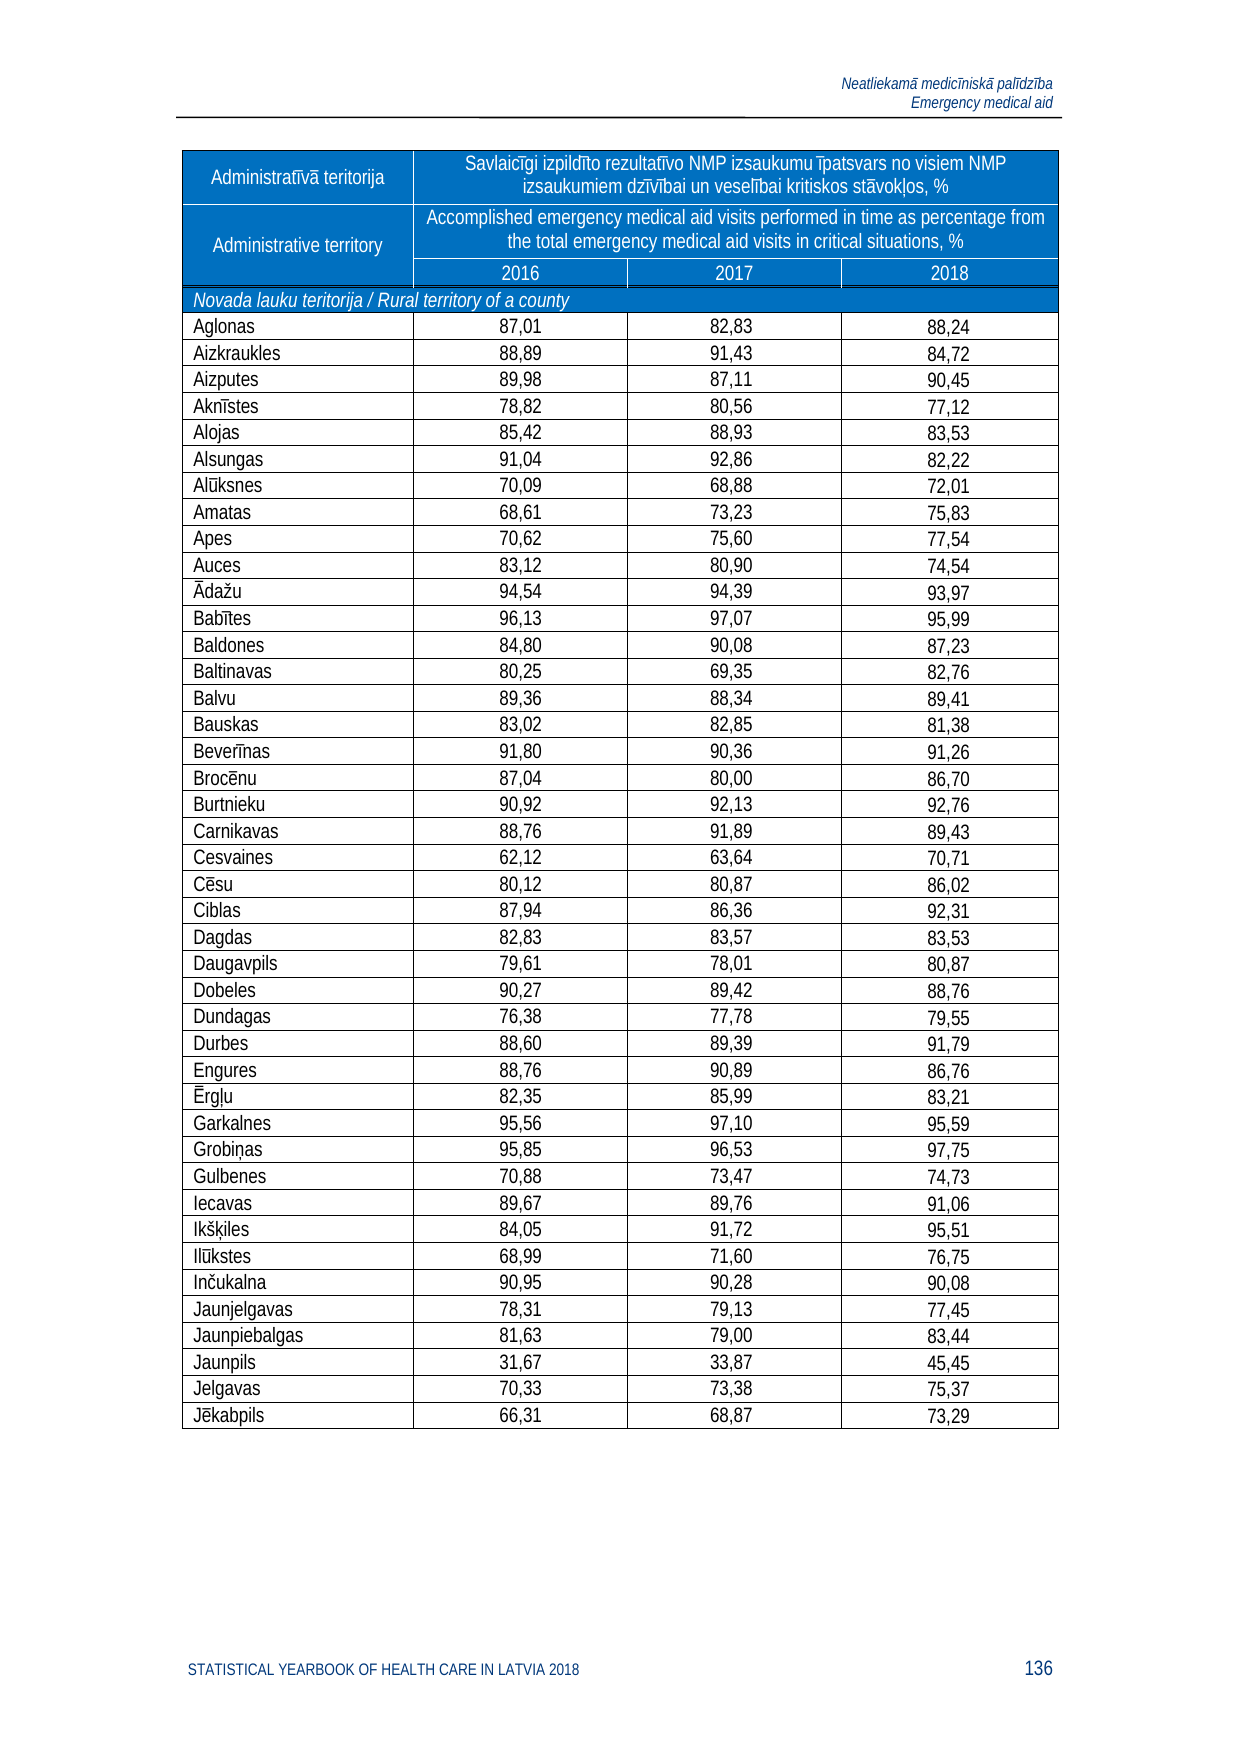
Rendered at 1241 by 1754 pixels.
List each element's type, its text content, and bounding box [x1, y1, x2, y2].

table_cell Amatas [183, 499, 413, 525]
table_cell 91,04 [414, 446, 627, 472]
table_cell 80,87 [628, 871, 841, 897]
table_cell 79,61 [414, 951, 627, 976]
table_cell 77,78 [628, 1004, 841, 1029]
table_cell Jēkabpils [183, 1403, 413, 1428]
table_cell Alūksnes [183, 473, 413, 498]
table_cell Accomplished emergency medical aid visits performed in time as percentage from the total emergency medical aid visits in critical situations, % [414, 205, 1058, 258]
table_cell Aknīstes [183, 393, 413, 418]
table_cell 83,21 [842, 1084, 1058, 1109]
table_cell 90,95 [414, 1270, 627, 1295]
table_cell 73,47 [628, 1163, 841, 1189]
table_cell 92,86 [628, 446, 841, 472]
table_cell Burtnieku [183, 791, 413, 817]
table_cell Jaunjelgavas [183, 1296, 413, 1322]
table_cell 86,02 [842, 871, 1058, 897]
table_cell 90,08 [628, 632, 841, 658]
table_cell 87,23 [842, 632, 1058, 658]
table_cell 91,89 [628, 818, 841, 843]
table_cell Baltinavas [183, 659, 413, 684]
table_cell 72,01 [842, 473, 1058, 498]
table_cell Baldones [183, 632, 413, 658]
table_cell 95,56 [414, 1110, 627, 1136]
table_cell 85,99 [628, 1084, 841, 1109]
table_cell Beverīnas [183, 738, 413, 764]
table_cell 95,85 [414, 1137, 627, 1162]
table_cell 88,34 [628, 685, 841, 711]
table_cell 90,27 [414, 978, 627, 1003]
table_cell 88,60 [414, 1031, 627, 1056]
table_cell Carnikavas [183, 818, 413, 843]
table_cell 88,76 [414, 1057, 627, 1083]
table_cell 87,11 [628, 366, 841, 392]
table_cell 86,76 [842, 1057, 1058, 1083]
table_cell 73,23 [628, 499, 841, 525]
table_cell 90,28 [628, 1270, 841, 1295]
table_header Savlaicīgi izpildīto rezultatīvo NMP izsaukumu īpatsvars no visiem NMP izsaukumiem dzīvībai un veselībai kritiskos stāvokļos, % [414, 151, 1058, 204]
table_cell 70,33 [414, 1376, 627, 1401]
table_cell 77,45 [842, 1296, 1058, 1322]
table_cell Jaunpiebalgas [183, 1323, 413, 1348]
table_cell 89,67 [414, 1190, 627, 1215]
table_cell Ikšķiles [183, 1216, 413, 1242]
table_cell 87,01 [414, 313, 627, 339]
table_cell 82,35 [414, 1084, 627, 1109]
table_cell 82,22 [842, 446, 1058, 472]
table_cell 78,82 [414, 393, 627, 418]
table_cell 81,63 [414, 1323, 627, 1348]
table_cell 89,36 [414, 685, 627, 711]
table_cell 77,54 [842, 526, 1058, 551]
table_cell Administrative territory [183, 205, 413, 285]
table_cell 94,39 [628, 579, 841, 604]
table_cell 96,53 [628, 1137, 841, 1162]
table_cell 70,62 [414, 526, 627, 551]
table_cell 84,80 [414, 632, 627, 658]
table_cell 83,53 [842, 420, 1058, 445]
table_cell 31,67 [414, 1349, 627, 1375]
table_cell Jaunpils [183, 1349, 413, 1375]
table_cell Jelgavas [183, 1376, 413, 1401]
table_cell 80,56 [628, 393, 841, 418]
table_cell 83,57 [628, 924, 841, 950]
table_cell 88,89 [414, 340, 627, 365]
table_cell 73,38 [628, 1376, 841, 1401]
table_cell Engures [183, 1057, 413, 1083]
table_cell 74,54 [842, 553, 1058, 578]
table_cell 70,09 [414, 473, 627, 498]
table_cell 82,85 [628, 712, 841, 737]
table_cell Auces [183, 553, 413, 578]
table_cell Aglonas [183, 313, 413, 339]
table_cell 76,75 [842, 1243, 1058, 1268]
table_cell Novada lauku teritorija / Rural territory of a county [183, 288, 1058, 312]
table_cell 96,13 [414, 606, 627, 631]
table_cell 70,71 [842, 845, 1058, 870]
table_cell 63,64 [628, 845, 841, 870]
table_cell 80,12 [414, 871, 627, 897]
table_cell Cēsu [183, 871, 413, 897]
table_cell 82,76 [842, 659, 1058, 684]
table_cell 90,45 [842, 366, 1058, 392]
table_cell 95,59 [842, 1110, 1058, 1136]
table_cell 69,35 [628, 659, 841, 684]
table_cell 82,83 [628, 313, 841, 339]
table_cell 66,31 [414, 1403, 627, 1428]
table_cell 80,00 [628, 765, 841, 790]
table_cell 90,36 [628, 738, 841, 764]
table_cell Ilūkstes [183, 1243, 413, 1268]
table_header Administratīvā teritorija [183, 151, 413, 204]
table_cell 2016 [414, 259, 627, 285]
table_cell Iecavas [183, 1190, 413, 1215]
table_cell 87,94 [414, 898, 627, 923]
table_cell Ādažu [183, 579, 413, 604]
table_cell 82,83 [414, 924, 627, 950]
table_cell Dagdas [183, 924, 413, 950]
table_cell 45,45 [842, 1349, 1058, 1375]
table_cell 88,76 [842, 978, 1058, 1003]
table_cell Daugavpils [183, 951, 413, 976]
table_cell 80,25 [414, 659, 627, 684]
table_cell 91,26 [842, 738, 1058, 764]
table_cell Dundagas [183, 1004, 413, 1029]
table_cell 97,10 [628, 1110, 841, 1136]
table_cell 95,99 [842, 606, 1058, 631]
table_cell 91,43 [628, 340, 841, 365]
table_cell 79,13 [628, 1296, 841, 1322]
table_cell 88,24 [842, 313, 1058, 339]
table_cell 90,92 [414, 791, 627, 817]
table_cell 74,73 [842, 1163, 1058, 1189]
table_cell 85,42 [414, 420, 627, 445]
table_cell Dobeles [183, 978, 413, 1003]
table_cell Cesvaines [183, 845, 413, 870]
table_cell 62,12 [414, 845, 627, 870]
table_cell 84,72 [842, 340, 1058, 365]
table_cell 79,55 [842, 1004, 1058, 1029]
table_cell 77,12 [842, 393, 1058, 418]
table_cell 88,93 [628, 420, 841, 445]
table_cell 2017 [628, 259, 841, 285]
table_cell 91,72 [628, 1216, 841, 1242]
table_cell 68,87 [628, 1403, 841, 1428]
table_cell Ērgļu [183, 1084, 413, 1109]
table_cell 81,38 [842, 712, 1058, 737]
table_cell Bauskas [183, 712, 413, 737]
table_cell 78,31 [414, 1296, 627, 1322]
table_cell 76,38 [414, 1004, 627, 1029]
table_cell Alsungas [183, 446, 413, 472]
table_cell 89,41 [842, 685, 1058, 711]
table_cell 79,00 [628, 1323, 841, 1348]
table_cell 90,89 [628, 1057, 841, 1083]
table_cell 68,88 [628, 473, 841, 498]
table_cell Apes [183, 526, 413, 551]
table_cell 68,99 [414, 1243, 627, 1268]
table_cell 86,36 [628, 898, 841, 923]
table_cell Alojas [183, 420, 413, 445]
table_cell Gulbenes [183, 1163, 413, 1189]
table_cell Durbes [183, 1031, 413, 1056]
table_cell 83,02 [414, 712, 627, 737]
table_cell 89,98 [414, 366, 627, 392]
table_cell 88,76 [414, 818, 627, 843]
table_cell 97,75 [842, 1137, 1058, 1162]
table_cell Brocēnu [183, 765, 413, 790]
table_cell 91,79 [842, 1031, 1058, 1056]
table_cell 80,90 [628, 553, 841, 578]
table_cell 83,53 [842, 924, 1058, 950]
table_cell 89,42 [628, 978, 841, 1003]
table_cell 33,87 [628, 1349, 841, 1375]
table_cell 92,31 [842, 898, 1058, 923]
table_cell 75,60 [628, 526, 841, 551]
table_cell 87,04 [414, 765, 627, 790]
table_cell 84,05 [414, 1216, 627, 1242]
table_cell 92,13 [628, 791, 841, 817]
table_cell 95,51 [842, 1216, 1058, 1242]
table_cell Inčukalna [183, 1270, 413, 1295]
table_cell Grobiņas [183, 1137, 413, 1162]
table_cell 94,54 [414, 579, 627, 604]
table_cell 86,70 [842, 765, 1058, 790]
table_cell 78,01 [628, 951, 841, 976]
table_cell 2018 [842, 259, 1058, 285]
table_cell Aizputes [183, 366, 413, 392]
table_cell 90,08 [842, 1270, 1058, 1295]
table_cell Garkalnes [183, 1110, 413, 1136]
table_cell 75,37 [842, 1376, 1058, 1401]
table_cell Aizkraukles [183, 340, 413, 365]
table_cell 75,83 [842, 499, 1058, 525]
table_cell 83,12 [414, 553, 627, 578]
table_cell 92,76 [842, 791, 1058, 817]
table_cell 89,39 [628, 1031, 841, 1056]
table_cell 83,44 [842, 1323, 1058, 1348]
table_cell Balvu [183, 685, 413, 711]
table_cell Ciblas [183, 898, 413, 923]
table_cell 93,97 [842, 579, 1058, 604]
table_cell 89,76 [628, 1190, 841, 1215]
table_cell 91,06 [842, 1190, 1058, 1215]
table_cell 91,80 [414, 738, 627, 764]
table_cell 97,07 [628, 606, 841, 631]
table_cell Babītes [183, 606, 413, 631]
table_cell 68,61 [414, 499, 627, 525]
table_cell 80,87 [842, 951, 1058, 976]
table_cell 71,60 [628, 1243, 841, 1268]
table_cell 89,43 [842, 818, 1058, 843]
table_cell 73,29 [842, 1403, 1058, 1428]
table_cell 70,88 [414, 1163, 627, 1189]
